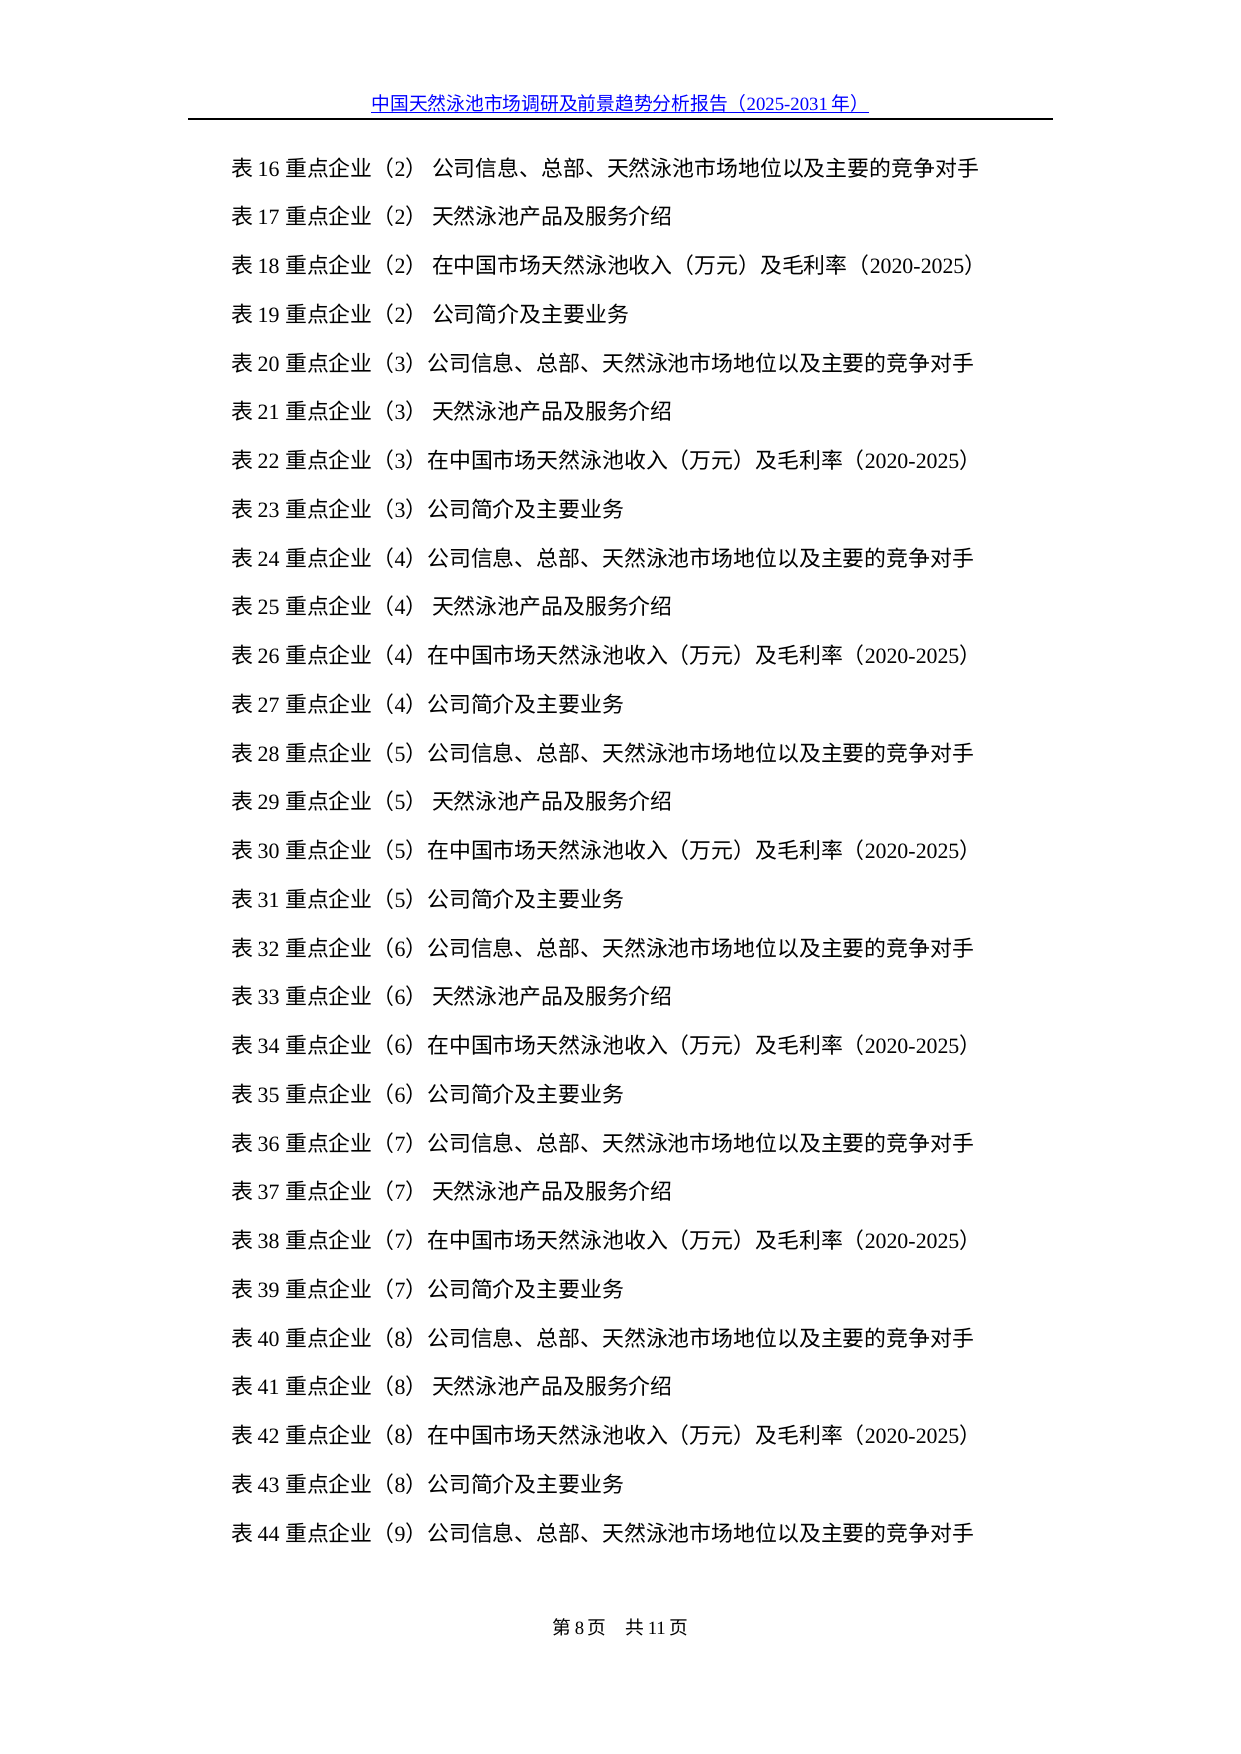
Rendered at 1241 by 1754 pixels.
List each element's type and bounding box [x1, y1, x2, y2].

text [187, 150, 1053, 1548]
